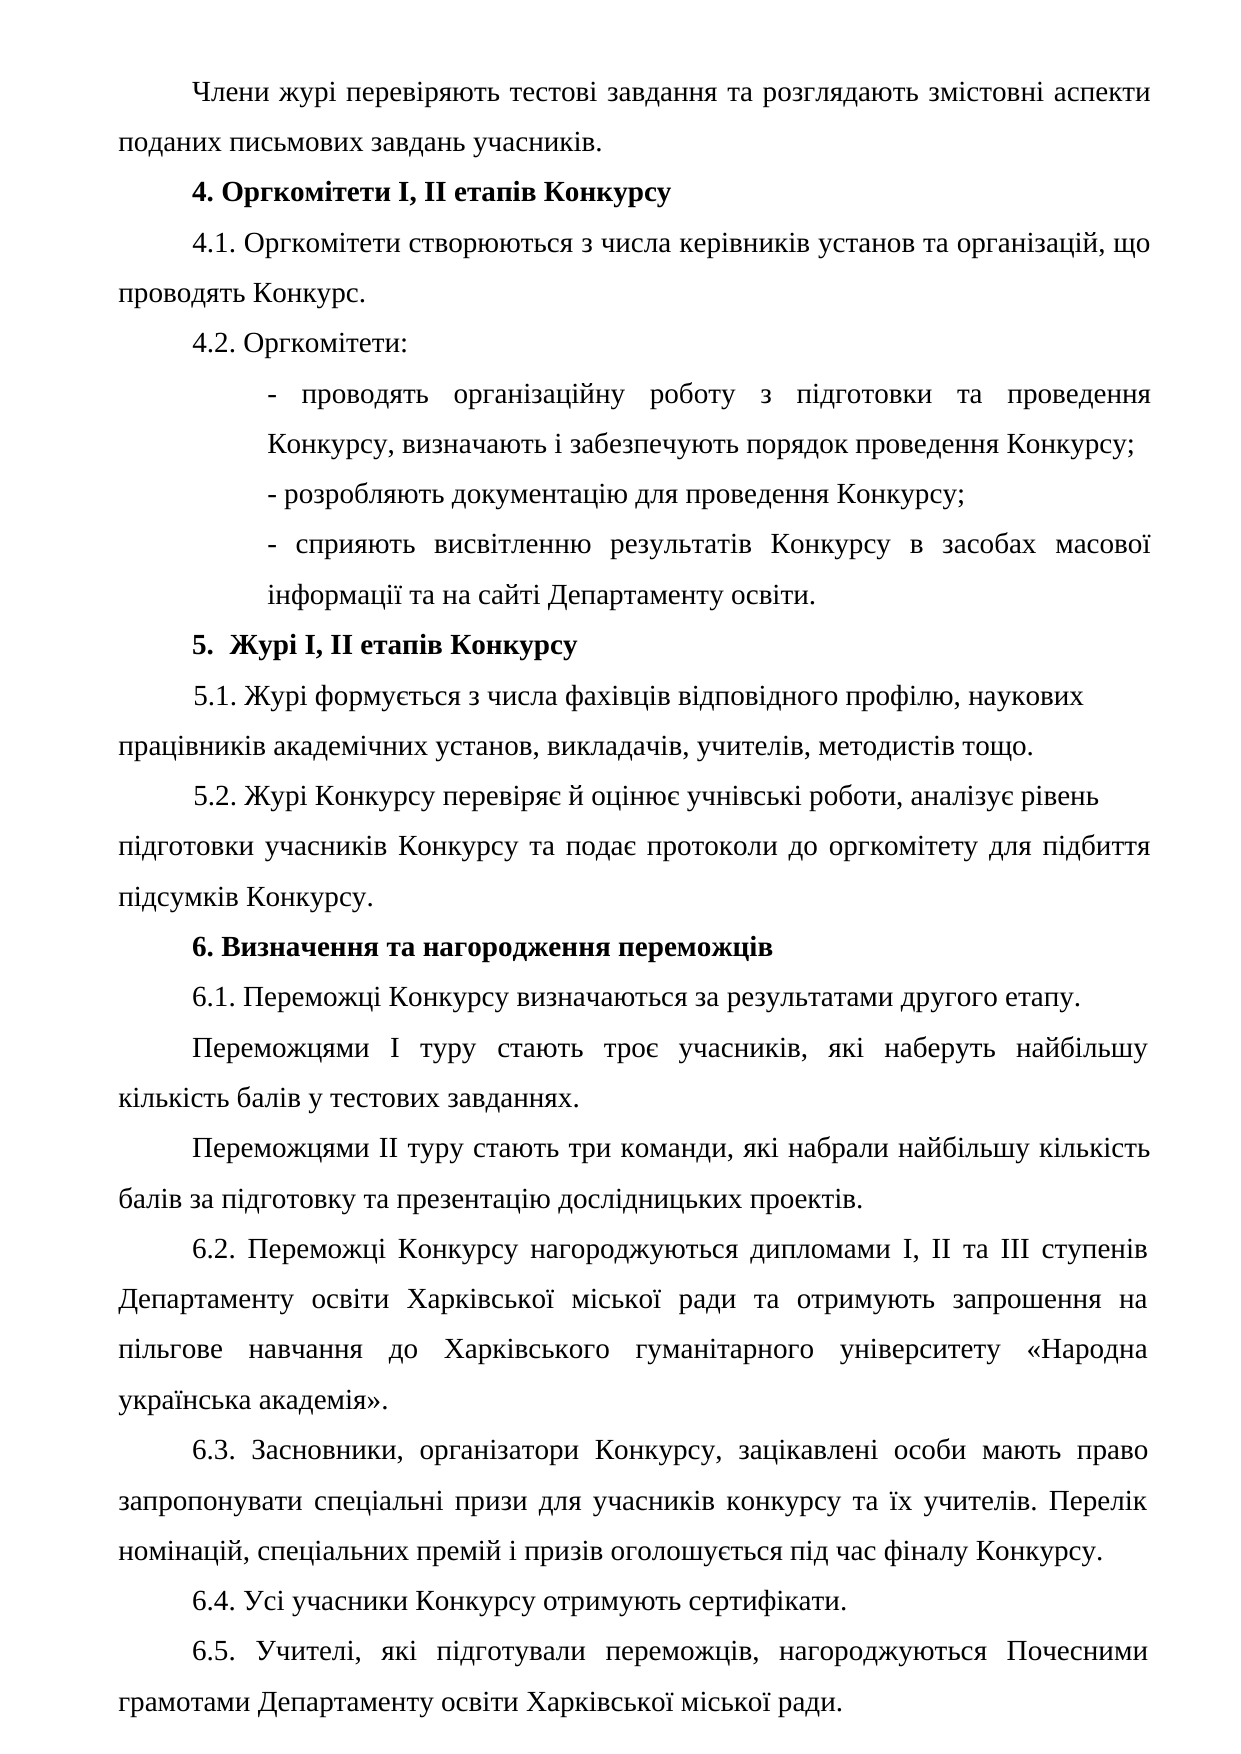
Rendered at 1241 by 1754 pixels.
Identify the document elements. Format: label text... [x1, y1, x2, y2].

text 4. Оргкомітети I, II етапів Конкурсу [118, 174, 1152, 208]
text 6.2. Переможці Конкурсу нагороджуються дипломами I, II та III ступенів Департаменту освіти Харківської міської ради та отримують запрошення на пільгове навчання до Харківського гуманітарного університету «Народна українська академія». [118, 1231, 1149, 1416]
text 6.4. Усі учасники Конкурсу отримують сертифікати. [118, 1583, 1149, 1617]
text Члени журі перевіряють тестові завдання та розглядають змістовні аспекти поданих письмових завдань учасників. [118, 74, 1152, 158]
text 6.3. Засновники, організатори Конкурсу, зацікавлені особи мають право запропонувати спеціальні призи для учасників конкурсу та їх учителів. Перелік номінацій, спеціальних премій і призів оголошується під час фіналу Конкурсу. [118, 1432, 1149, 1566]
text - проводять організаційну роботу з підготовки та проведення Конкурсу, визначають і забезпечують порядок проведення Конкурсу; [267, 376, 1152, 459]
text 4.2. Оргкомітети: [118, 325, 1152, 359]
text 4.1. Оргкомітети створюються з числа керівників установ та організацій, що проводять Конкурс. [118, 225, 1152, 309]
text Переможцями I туру стають троє учасників, які наберуть найбільшу кількість балів у тестових завданнях. [118, 1030, 1149, 1114]
text 5.1. Журі формується з числа фахівців відповідного профілю, наукових [193, 678, 1152, 711]
text 6. Визначення та нагородження переможців [118, 929, 1176, 963]
text - сприяють висвітленню результатів Конкурсу в засобах масової інформації та на сайті Департаменту освіти. [267, 527, 1152, 611]
list Журі І, ІІ етапів Конкурсу [192, 627, 1152, 661]
text працівників академічних установ, викладачів, учителів, методистів тощо. [118, 728, 1152, 761]
text 5.2. Журі Конкурсу перевіряє й оцінює учнівські роботи, аналізує рівень [177, 778, 1152, 812]
text 6.5. Учителі, які підготували переможців, нагороджуються Почесними грамотами Департаменту освіти Харківської міської ради. [118, 1633, 1149, 1717]
text підготовки учасників Конкурсу та подає протоколи до оргкомітету для підбиття підсумків Конкурсу. [118, 828, 1152, 912]
text 6.1. Переможці Конкурсу визначаються за результатами другого етапу. [118, 979, 1149, 1013]
text - розробляють документацію для проведення Конкурсу; [267, 476, 1152, 510]
text Переможцями II туру стають три команди, які набрали найбільшу кількість балів за підготовку та презентацію дослідницьких проектів. [118, 1130, 1152, 1214]
